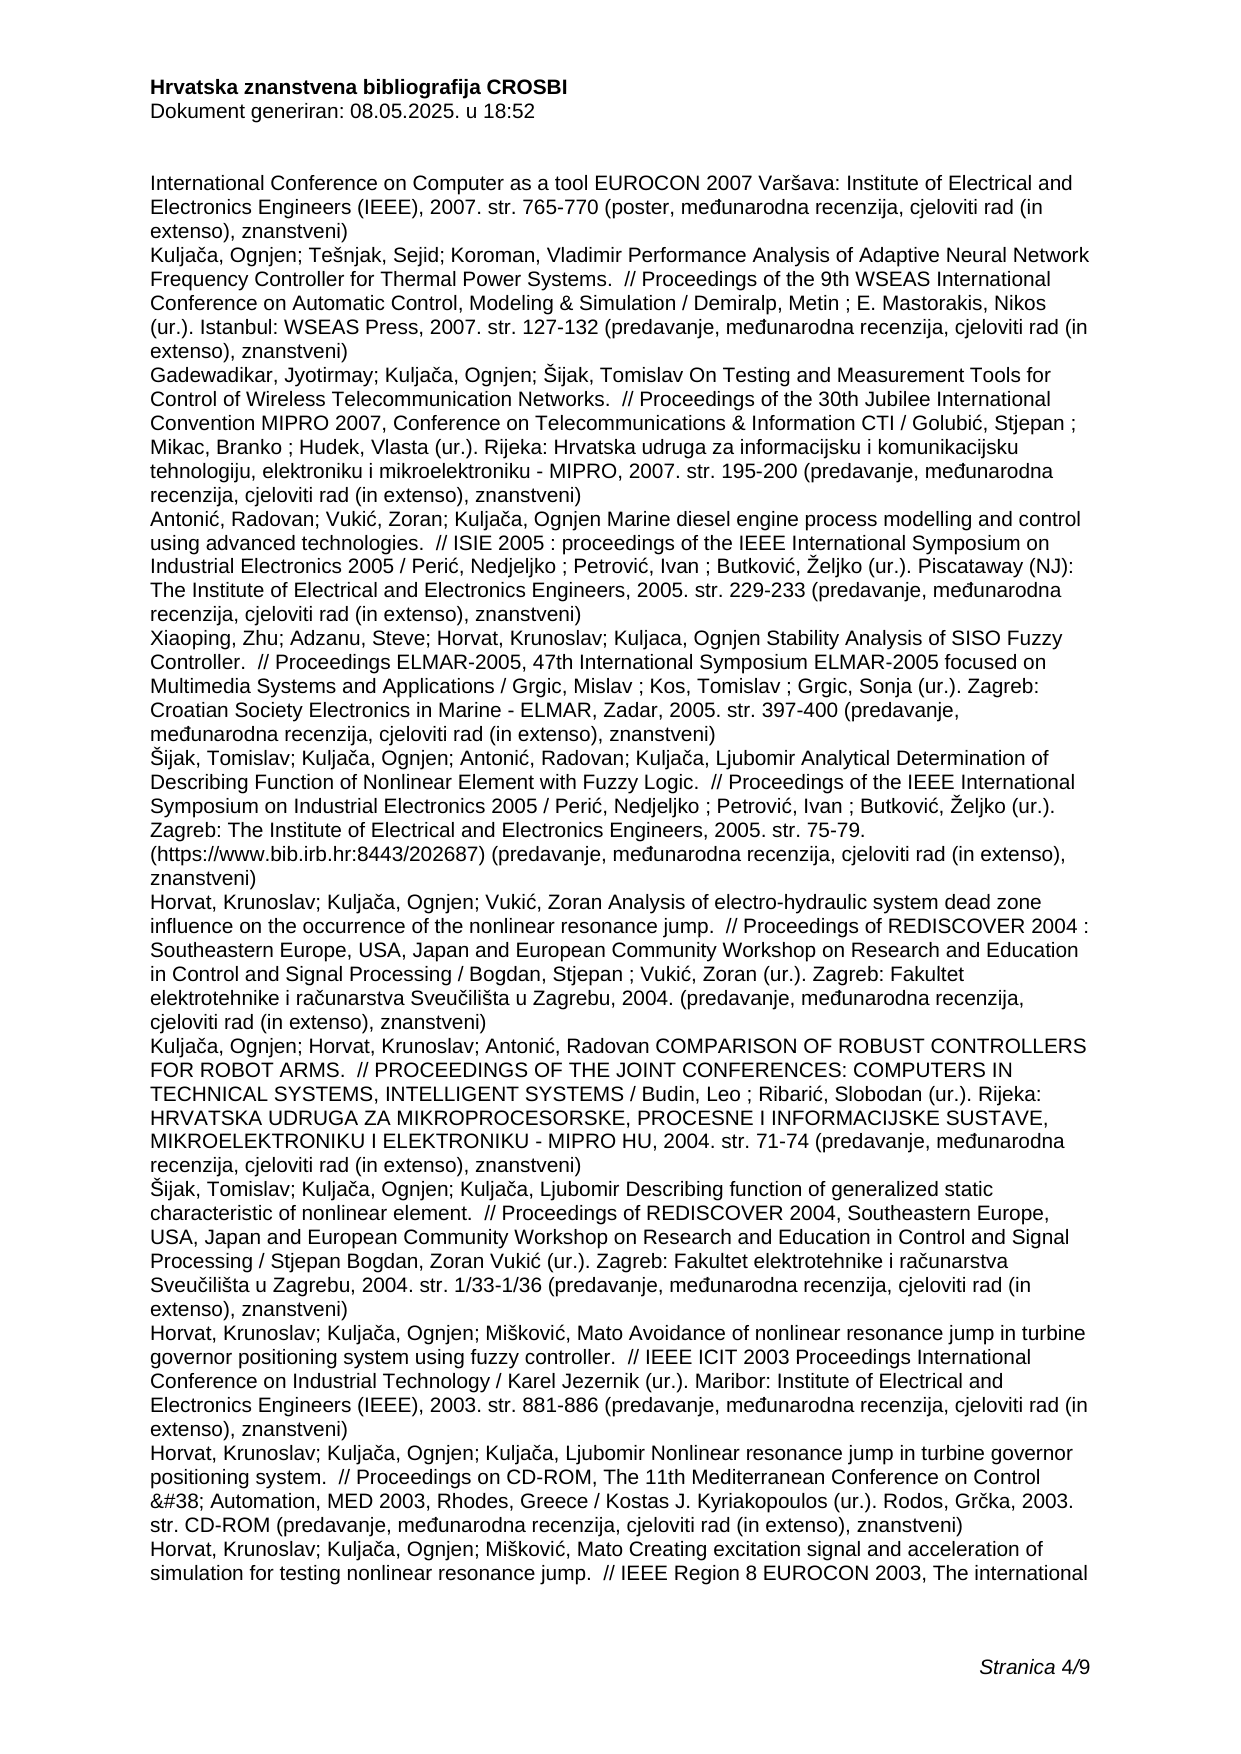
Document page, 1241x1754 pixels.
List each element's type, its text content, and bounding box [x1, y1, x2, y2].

text Horvat, Krunoslav; Kuljača, Ognjen; Vukić, Zoran [150, 890, 1090, 1033]
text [150, 171, 1090, 243]
text Kuljača, Ognjen; Horvat, Krunoslav; Antonić, Radovan [150, 1033, 1090, 1177]
text Šijak, Tomislav; Kuljača, Ognjen; Kuljača, Ljubomir [150, 1177, 1090, 1321]
text Gadewadikar, Jyotirmay; Kuljača, Ognjen; Šijak, Tomislav [150, 363, 1090, 506]
text Antonić, Radovan; Vukić, Zoran; Kuljača, Ognjen [150, 506, 1090, 626]
text Xiaoping, Zhu; Adzanu, Steve; Horvat, Krunoslav; Kuljaca, Ognjen [150, 626, 1090, 746]
text Šijak, Tomislav; Kuljača, Ognjen; Antonić, Radovan; Kuljača, Ljubomir [150, 746, 1090, 890]
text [150, 1321, 1090, 1441]
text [150, 1537, 1090, 1584]
text Kuljača, Ognjen; Tešnjak, Sejid; Koroman, Vladimir [150, 243, 1090, 363]
text Horvat, Krunoslav; Kuljača, Ognjen; Kuljača, Ljubomir [150, 1441, 1090, 1537]
